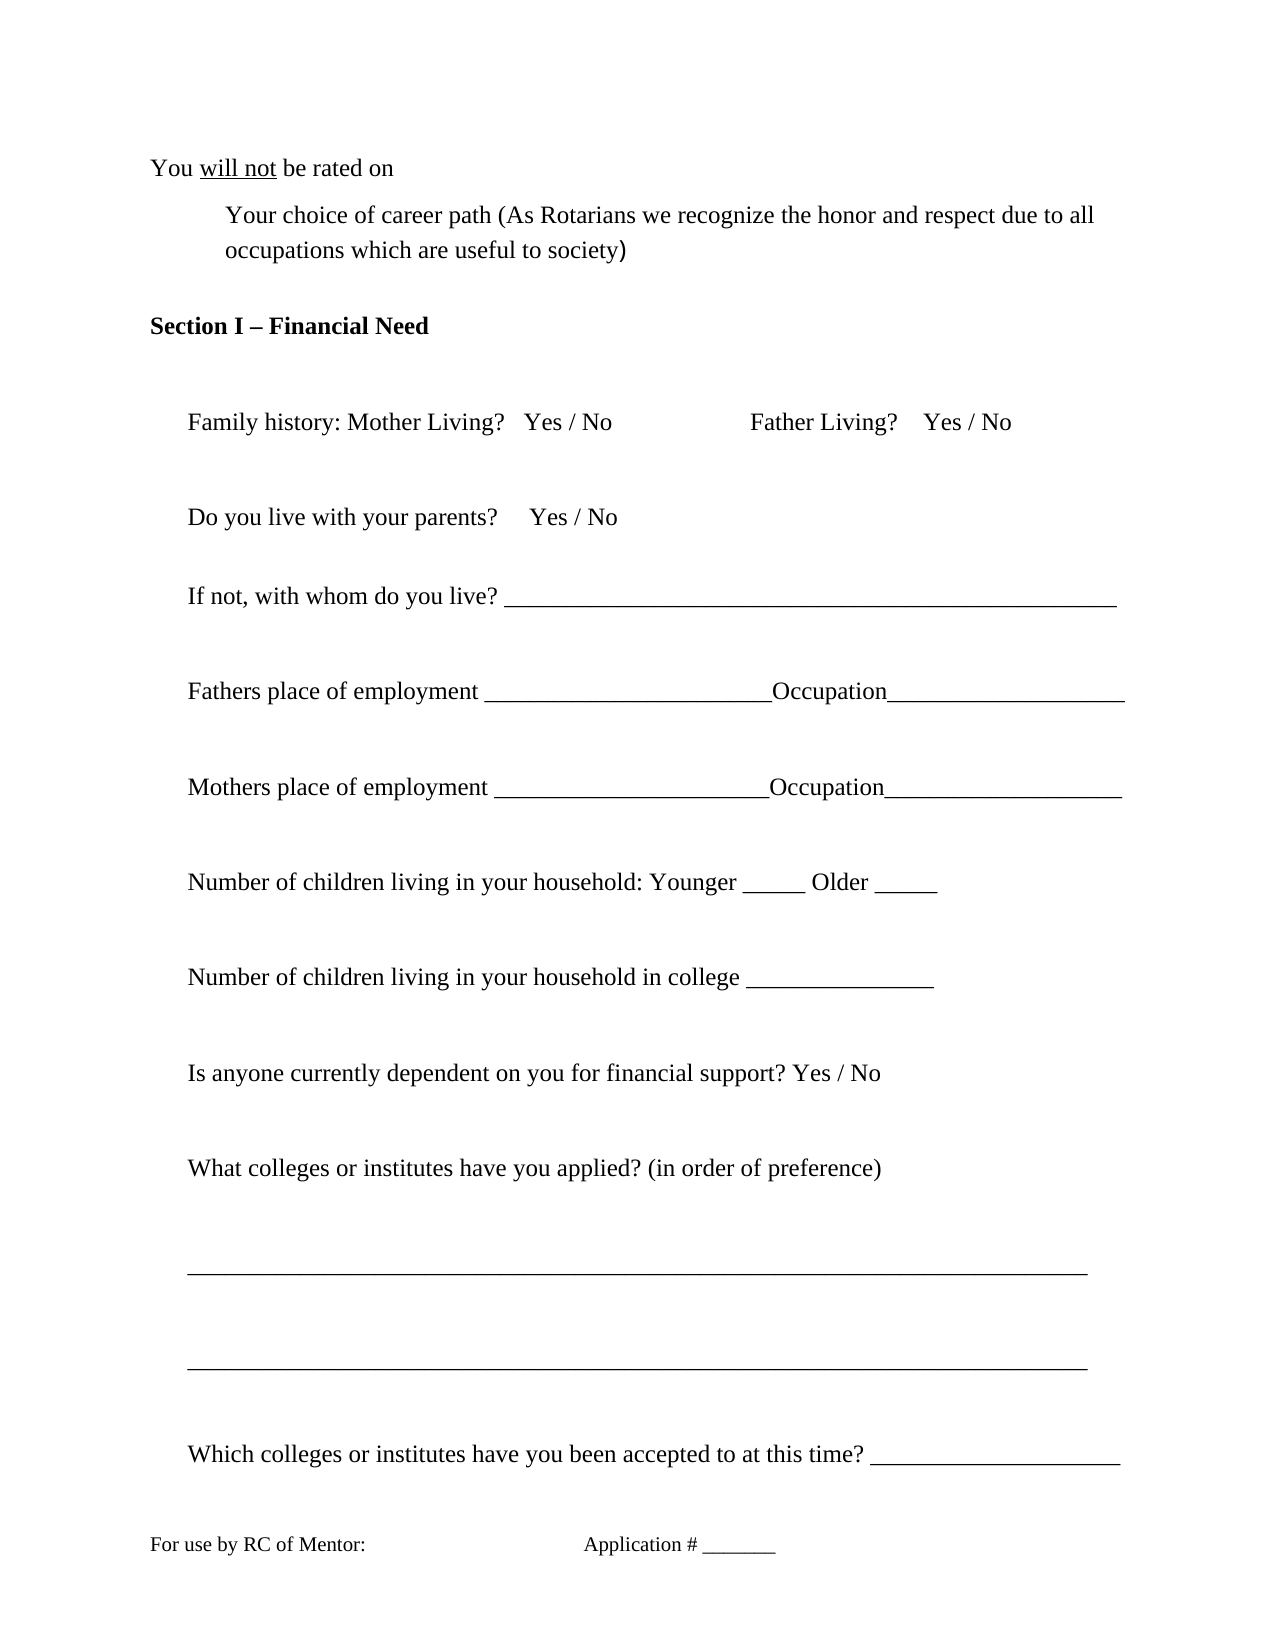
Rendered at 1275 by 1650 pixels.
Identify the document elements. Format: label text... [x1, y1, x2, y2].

text Your choice of career path (As Rotarians we recognize the honor and respect due to all occupations which are useful to society) [225, 200, 1125, 266]
text Fathers place of employment _______________________Occupation___________________ [187, 676, 1125, 705]
text Which colleges or institutes have you been accepted to at this time? ____________________ [187, 1439, 1125, 1468]
text Mothers place of employment ______________________Occupation___________________ [187, 772, 1125, 800]
text Do you live with your parents? Yes / No [187, 502, 1125, 531]
text Section I – Financial Need [150, 311, 1125, 340]
text If not, with whom do you live? _________________________________________________ [187, 550, 1125, 609]
text Family history: Mother Living? Yes / No Father Living? Yes / No [187, 407, 1125, 435]
text Number of children living in your household: Younger _____ Older _____ [187, 867, 1125, 896]
text You will not be rated on [150, 153, 1125, 181]
text Is anyone currently dependent on you for financial support? Yes / No [187, 1058, 1125, 1087]
text What colleges or institutes have you applied? (in order of preference) [187, 1153, 1125, 1182]
text ________________________________________________________________________ [187, 1249, 1125, 1277]
text ________________________________________________________________________ [187, 1344, 1125, 1373]
text Number of children living in your household in college _______________ [187, 962, 1125, 991]
